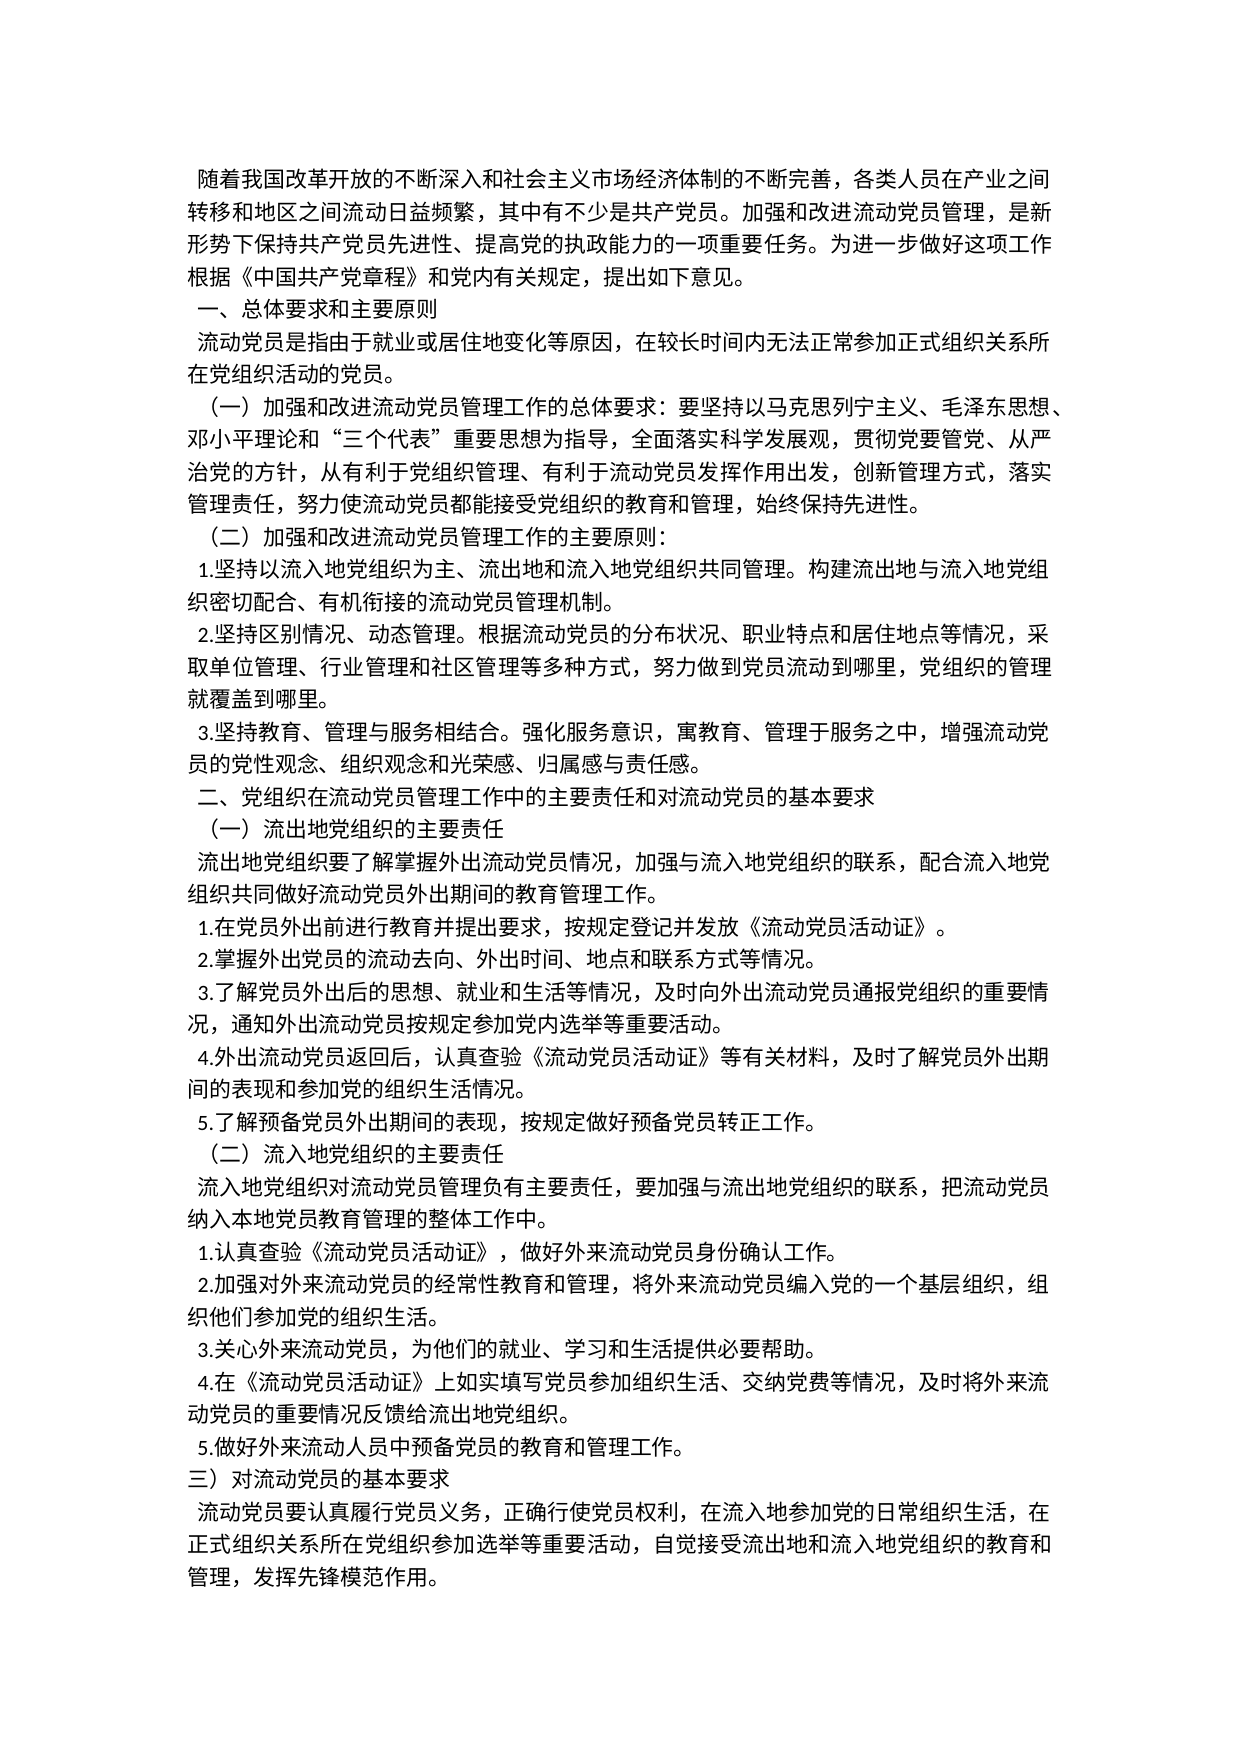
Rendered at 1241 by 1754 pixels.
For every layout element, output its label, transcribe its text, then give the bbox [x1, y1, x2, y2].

text 流动党员是指由于就业或居住地变化等原因，在较长时间内无法正常参加正式组织关系所在党组织活动的党员。 [187, 324, 1053, 389]
text 3.坚持教育、管理与服务相结合。强化服务意识，寓教育、管理于服务之中，增强流动党员的党性观念、组织观念和光荣感、归属感与责任感。 [187, 714, 1053, 779]
text 流动党员要认真履行党员义务，正确行使党员权利，在流入地参加党的日常组织生活，在正式组织关系所在党组织参加选举等重要活动，自觉接受流出地和流入地党组织的教育和管理，发挥先锋模范作用。 [187, 1494, 1053, 1592]
text 二、党组织在流动党员管理工作中的主要责任和对流动党员的基本要求 [187, 779, 1053, 812]
text 流入地党组织对流动党员管理负有主要责任，要加强与流出地党组织的联系，把流动党员纳入本地党员教育管理的整体工作中。 [187, 1169, 1053, 1234]
text 2.坚持区别情况、动态管理。根据流动党员的分布状况、职业特点和居住地点等情况，采取单位管理、行业管理和社区管理等多种方式，努力做到党员流动到哪里，党组织的管理就覆盖到哪里。 [187, 617, 1053, 714]
text 随着我国改革开放的不断深入和社会主义市场经济体制的不断完善，各类人员在产业之间转移和地区之间流动日益频繁，其中有不少是共产党员。加强和改进流动党员管理，是新形势下保持共产党员先进性、提高党的执政能力的一项重要任务。为进一步做好这项工作，根据《中国共产党章程》和党内有关规定，提出如下意见。 [187, 162, 1053, 292]
text 流出地党组织要了解掌握外出流动党员情况，加强与流入地党组织的联系，配合流入地党组织共同做好流动党员外出期间的教育管理工作。 [187, 844, 1053, 909]
text 2.加强对外来流动党员的经常性教育和管理，将外来流动党员编入党的一个基层组织，组织他们参加党的组织生活。 [187, 1267, 1053, 1332]
text 5.了解预备党员外出期间的表现，按规定做好预备党员转正工作。 [187, 1104, 1053, 1137]
text 5.做好外来流动人员中预备党员的教育和管理工作。 [187, 1429, 1053, 1462]
text （一）流出地党组织的主要责任 [187, 812, 1053, 844]
text （二）加强和改进流动党员管理工作的主要原则： [187, 519, 1053, 552]
text 4.外出流动党员返回后，认真查验《流动党员活动证》等有关材料，及时了解党员外出期间的表现和参加党的组织生活情况。 [187, 1039, 1053, 1104]
text （一）加强和改进流动党员管理工作的总体要求：要坚持以马克思列宁主义、毛泽东思想、邓小平理论和“三个代表”重要思想为指导，全面落实科学发展观，贯彻党要管党、从严治党的方针，从有利于党组织管理、有利于流动党员发挥作用出发，创新管理方式，落实管理责任，努力使流动党员都能接受党组织的教育和管理，始终保持先进性。 [187, 389, 1053, 519]
text 1.坚持以流入地党组织为主、流出地和流入地党组织共同管理。构建流出地与流入地党组织密切配合、有机衔接的流动党员管理机制。 [187, 552, 1053, 617]
text 一、总体要求和主要原则 [187, 292, 1053, 324]
text 1.在党员外出前进行教育并提出要求，按规定登记并发放《流动党员活动证》。 [187, 909, 1053, 942]
text 2.掌握外出党员的流动去向、外出时间、地点和联系方式等情况。 [187, 942, 1053, 974]
text 三）对流动党员的基本要求 [187, 1462, 1053, 1494]
text （二）流入地党组织的主要责任 [187, 1137, 1053, 1169]
text 3.关心外来流动党员，为他们的就业、学习和生活提供必要帮助。 [187, 1332, 1053, 1364]
text 1.认真查验《流动党员活动证》，做好外来流动党员身份确认工作。 [187, 1234, 1053, 1267]
text 4.在《流动党员活动证》上如实填写党员参加组织生活、交纳党费等情况，及时将外来流动党员的重要情况反馈给流出地党组织。 [187, 1364, 1053, 1429]
text 3.了解党员外出后的思想、就业和生活等情况，及时向外出流动党员通报党组织的重要情况，通知外出流动党员按规定参加党内选举等重要活动。 [187, 974, 1053, 1039]
